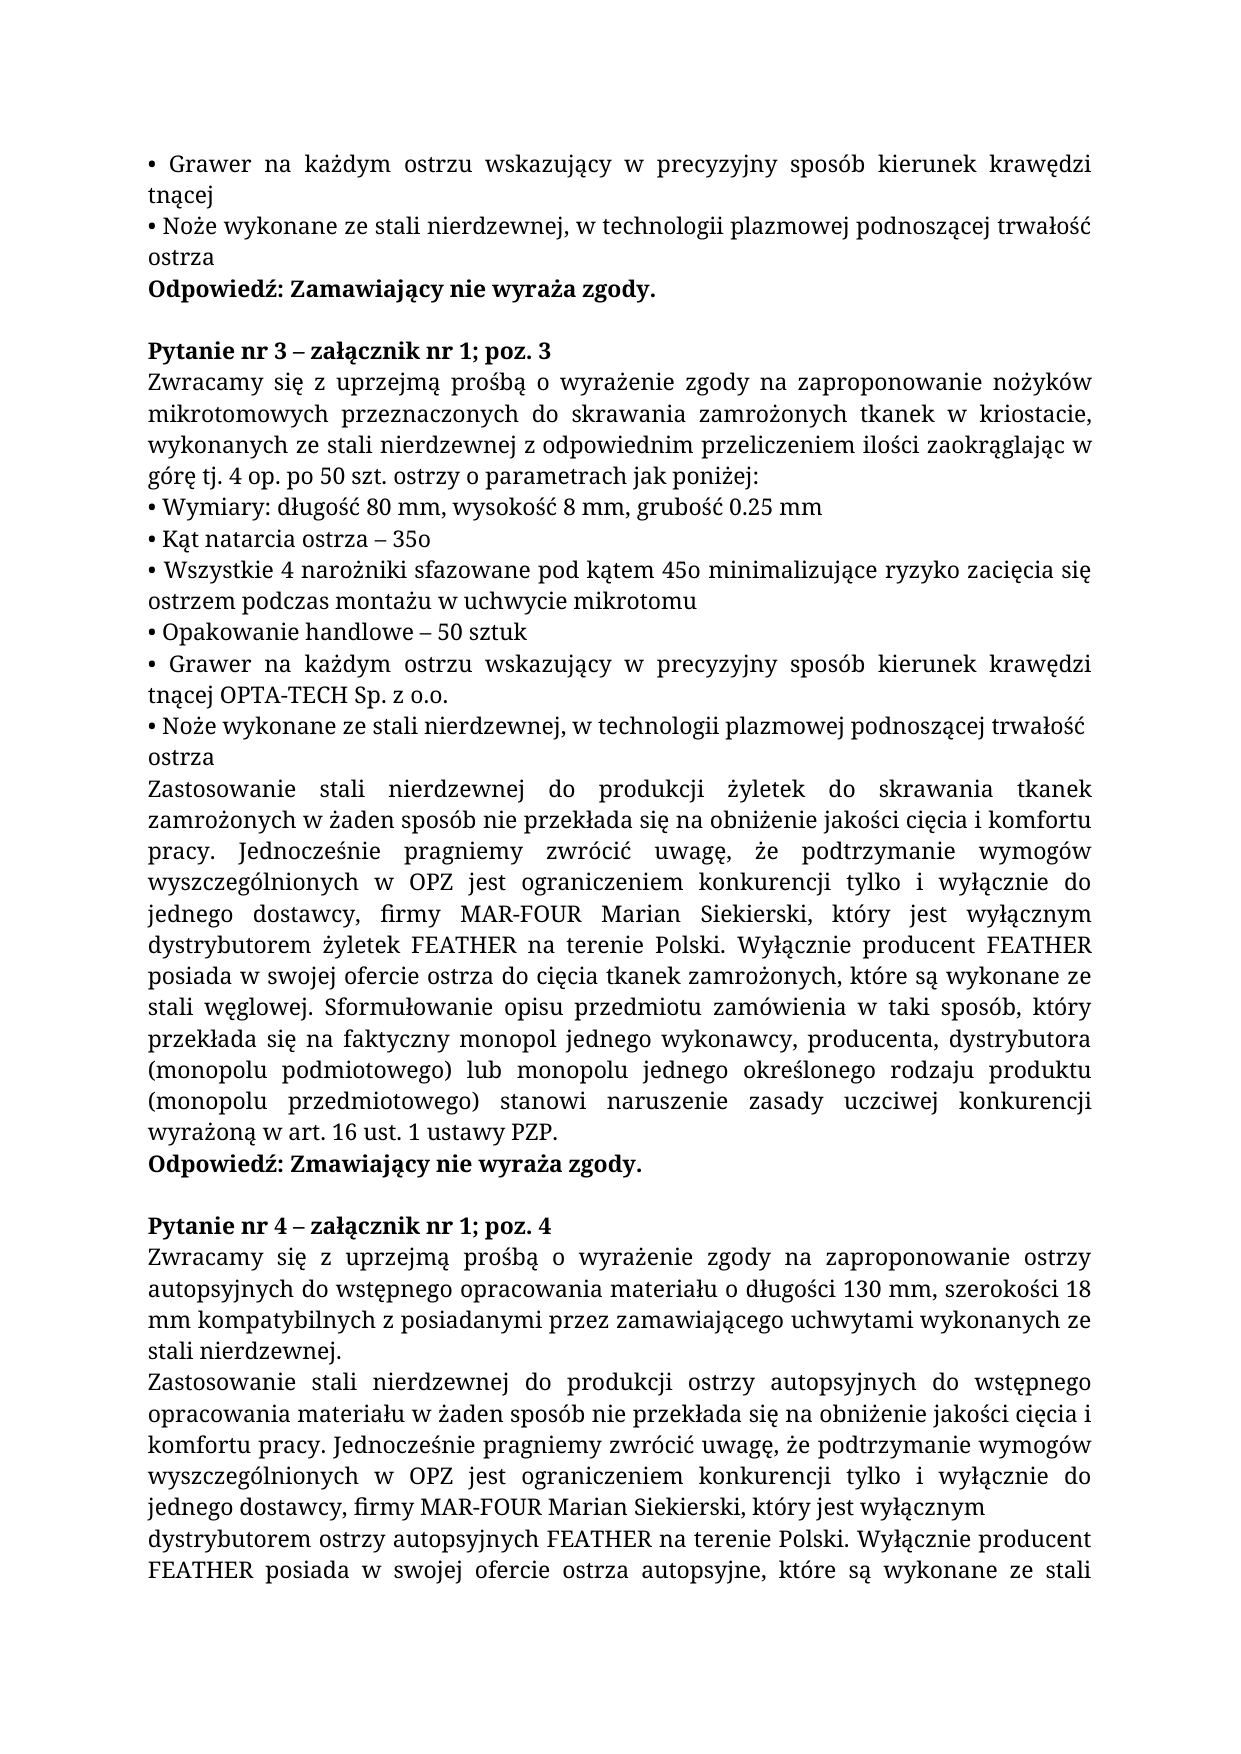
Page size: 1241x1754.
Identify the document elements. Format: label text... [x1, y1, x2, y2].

text • Noże wykonane ze stali nierdzewnej, w technologii plazmowej podnoszącej trwałość ostrza [148, 210, 1093, 273]
text • Wymiary: długość 80 mm, wysokość 8 mm, grubość 0.25 mm [148, 491, 1093, 523]
text • Grawer na każdym ostrzu wskazujący w precyzyjny sposób kierunek krawędzi tnącej OPTA-TECH Sp. z o.o. [148, 648, 1093, 710]
text Zastosowanie stali nierdzewnej do produkcji żyletek do skrawania tkanek zamrożonych w żaden sposób nie przekłada się na obniżenie jakości cięcia i komfortu pracy. Jednocześnie pragniemy zwrócić uwagę, że podtrzymanie wymogów wyszczególnionych w OPZ jest ograniczeniem konkurencji tylko i wyłącznie do jednego dostawcy, firmy MAR-FOUR Marian Siekierski, który jest wyłącznym dystrybutorem żyletek FEATHER na terenie Polski. Wyłącznie producent FEATHER posiada w swojej ofercie ostrza do cięcia tkanek zamrożonych, które są wykonane ze stali węglowej. Sformułowanie opisu przedmiotu zamówienia w taki sposób, który przekłada się na faktyczny monopol jednego wykonawcy, producenta, dystrybutora (monopolu podmiotowego) lub monopolu jednego określonego rodzaju produktu (monopolu przedmiotowego) stanowi naruszenie zasady uczciwej konkurencji wyrażoną w art. 16 ust. 1 ustawy PZP. [148, 773, 1093, 1148]
text • Wszystkie 4 narożniki sfazowane pod kątem 45o minimalizujące ryzyko zacięcia się ostrzem podczas montażu w uchwycie mikrotomu [148, 554, 1093, 616]
text Zwracamy się z uprzejmą prośbą o wyrażenie zgody na zaproponowanie ostrzy autopsyjnych do wstępnego opracowania materiału o długości 130 mm, szerokości 18 mm kompatybilnych z posiadanymi przez zamawiającego uchwytami wykonanych ze stali nierdzewnej. [148, 1241, 1093, 1366]
text ostrza [148, 741, 1093, 773]
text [148, 1523, 1093, 1585]
text Pytanie nr 4 – załącznik nr 1; poz. 4 [148, 1210, 1093, 1241]
text Odpowiedź: Zmawiający nie wyraża zgody. [148, 1148, 1093, 1179]
text • Kąt natarcia ostrza – 35o [148, 523, 1093, 554]
text Zastosowanie stali nierdzewnej do produkcji ostrzy autopsyjnych do wstępnego opracowania materiału w żaden sposób nie przekłada się na obniżenie jakości cięcia i komfortu pracy. Jednocześnie pragniemy zwrócić uwagę, że podtrzymanie wymogów wyszczególnionych w OPZ jest ograniczeniem konkurencji tylko i wyłącznie do jednego dostawcy, firmy MAR-FOUR Marian Siekierski, który jest wyłącznym [148, 1366, 1093, 1523]
text Pytanie nr 3 – załącznik nr 1; poz. 3 [148, 335, 1093, 366]
text Odpowiedź: Zamawiający nie wyraża zgody. [148, 273, 1093, 304]
text • Grawer na każdym ostrzu wskazujący w precyzyjny sposób kierunek krawędzi tnącej [148, 148, 1093, 210]
text Zwracamy się z uprzejmą prośbą o wyrażenie zgody na zaproponowanie nożyków mikrotomowych przeznaczonych do skrawania zamrożonych tkanek w kriostacie, wykonanych ze stali nierdzewnej z odpowiednim przeliczeniem ilości zaokrąglając w górę tj. 4 op. po 50 szt. ostrzy o parametrach jak poniżej: [148, 366, 1093, 491]
text • Opakowanie handlowe – 50 sztuk [148, 616, 1093, 648]
text • Noże wykonane ze stali nierdzewnej, w technologii plazmowej podnoszącej trwałość [148, 710, 1093, 741]
